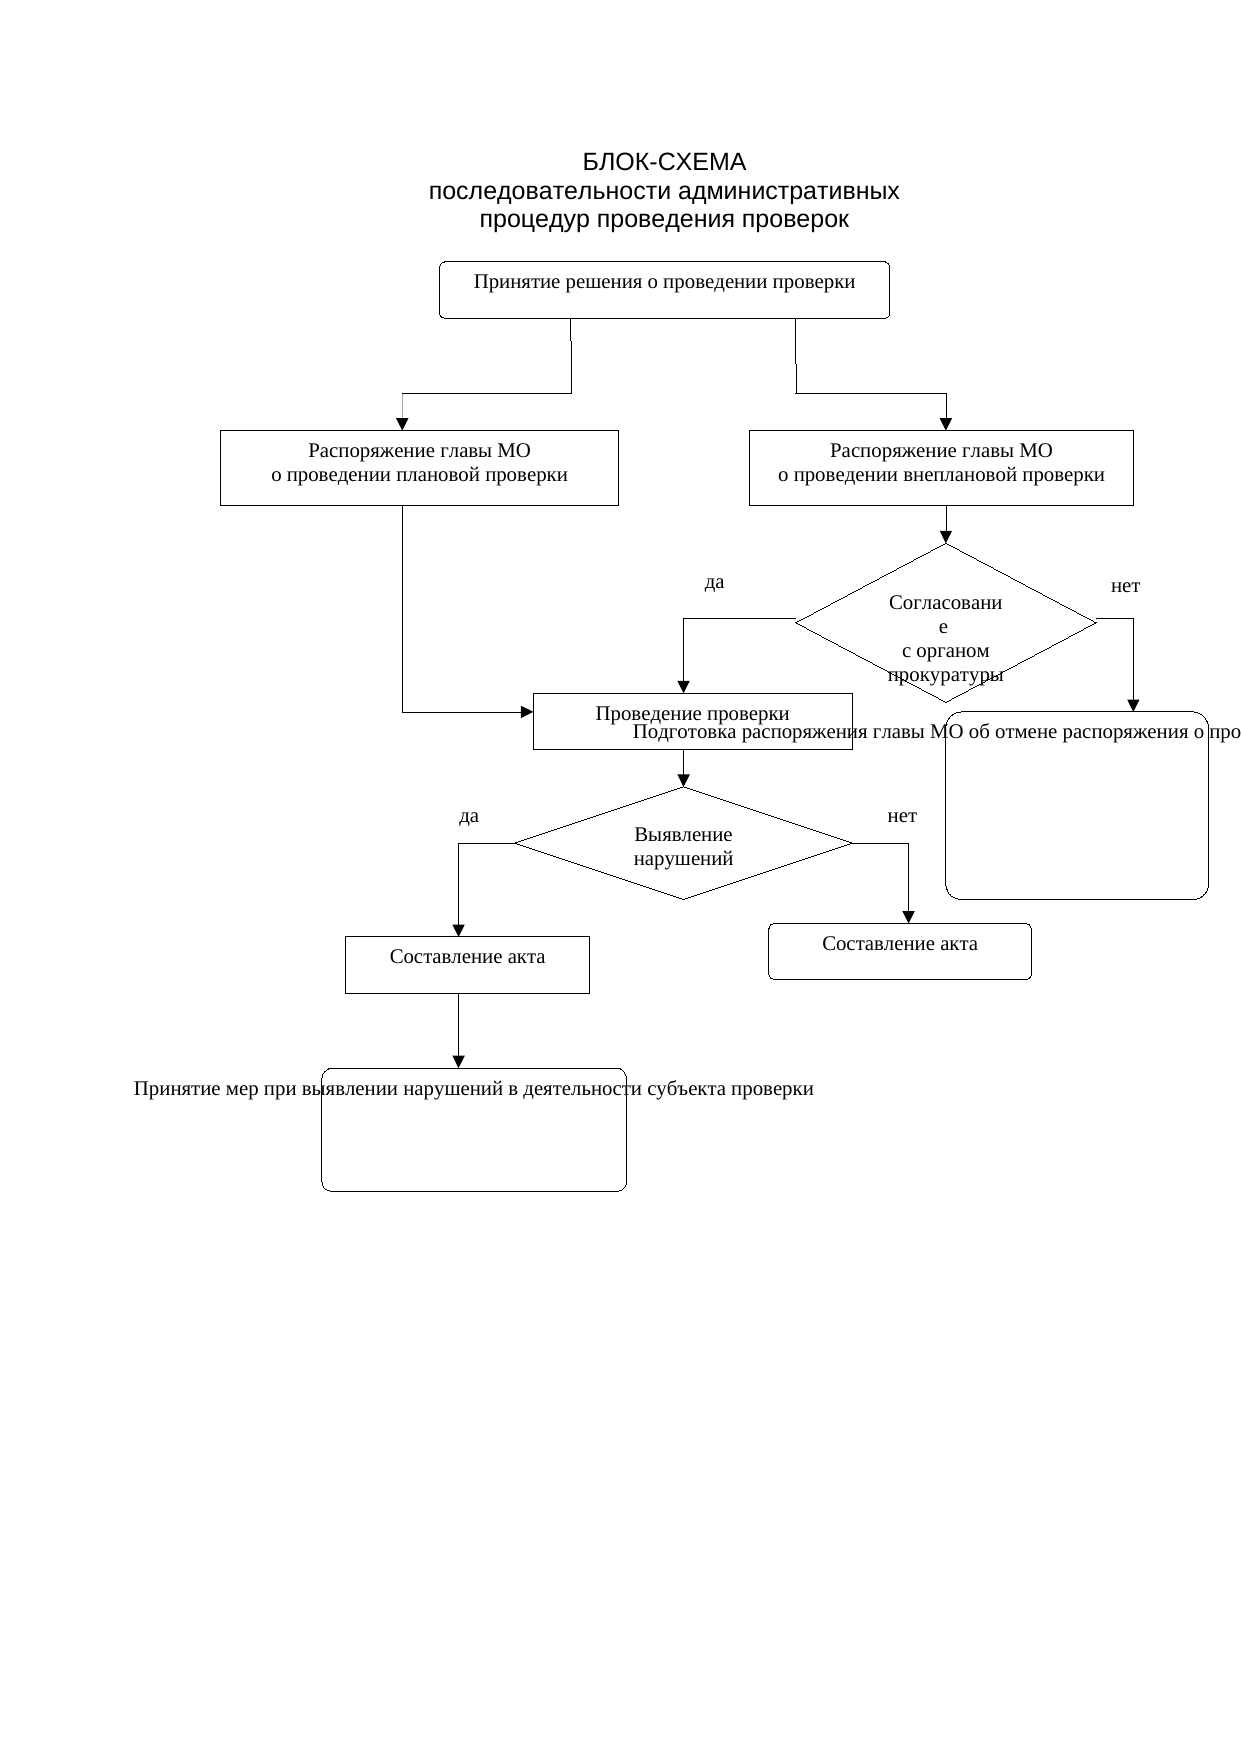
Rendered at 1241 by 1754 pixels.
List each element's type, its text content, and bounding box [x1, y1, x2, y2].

text БЛОК-СХЕМА [177, 147, 1152, 176]
text последовательности административных [177, 176, 1152, 204]
text процедур проведения проверок [177, 204, 1152, 233]
